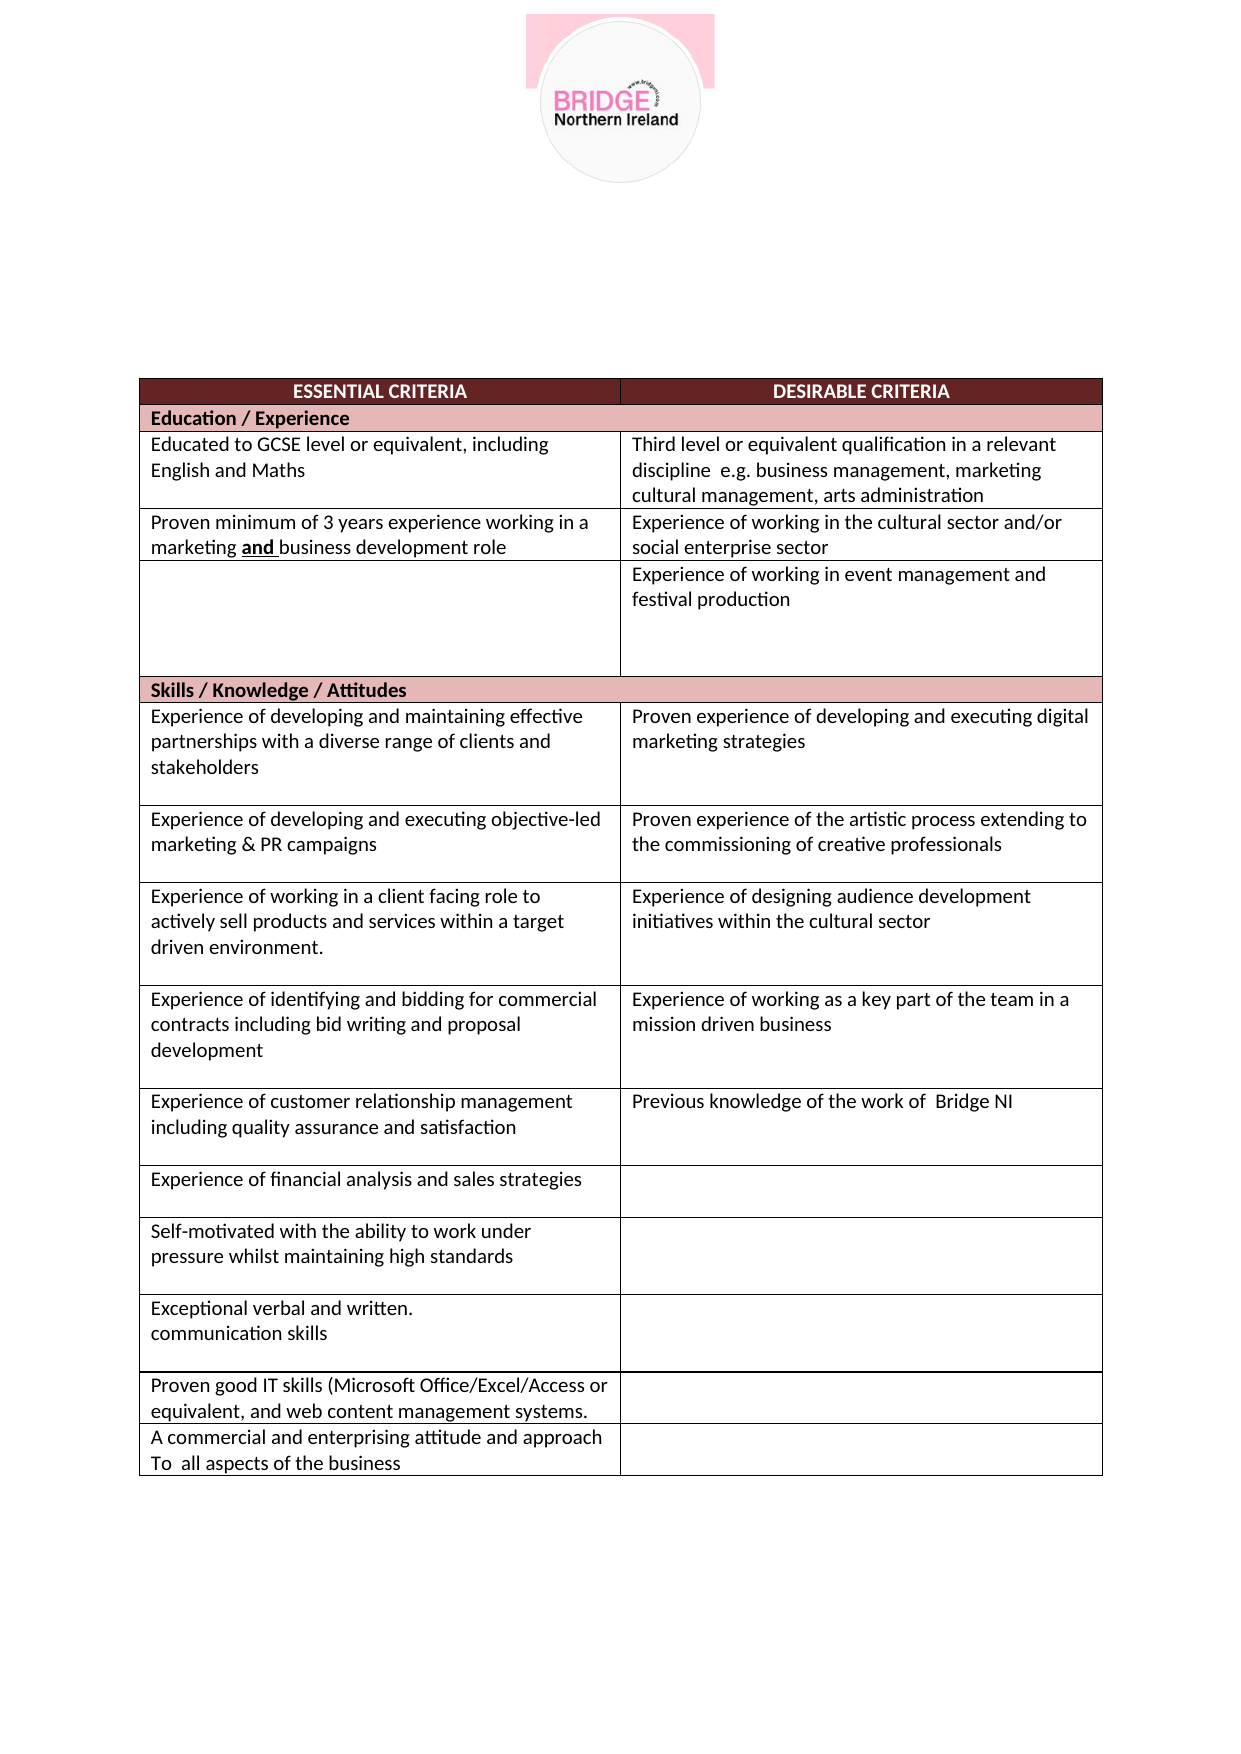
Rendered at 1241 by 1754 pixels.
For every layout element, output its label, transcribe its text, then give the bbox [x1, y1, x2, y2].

table_cell [621, 1295, 1102, 1371]
table_cell Experience of working in the cultural sector and/or social enterprise sector [621, 509, 1102, 560]
table_cell Third level or equivalent qualification in a relevant discipline e.g. business management, marketing cultural management, arts administration [621, 432, 1102, 508]
table_cell Education / Experience [140, 405, 1102, 431]
table_cell Experience of working in event management and festival production [621, 561, 1102, 676]
table_cell Experience of working in a client facing role to actively sell products and services within a target driven environment. [140, 883, 620, 985]
table_cell Experience of designing audience development initiatives within the cultural sector [621, 883, 1102, 985]
table_cell Experience of financial analysis and sales strategies [140, 1166, 620, 1217]
table_cell Exceptional verbal and written. communication skills [140, 1295, 620, 1371]
table_cell [140, 561, 620, 676]
table_cell [621, 1424, 1102, 1475]
table_cell Experience of customer relationship management including quality assurance and satisfaction [140, 1089, 620, 1165]
table_cell Proven minimum of 3 years experience working in a marketing and business development role [140, 509, 620, 560]
table_cell Proven good IT skills (Microsoft Office/Excel/Access or equivalent, and web content management systems. [140, 1373, 620, 1423]
table_cell Educated to GCSE level or equivalent, including English and Maths [140, 432, 620, 508]
table_cell [621, 1166, 1102, 1217]
table_cell Experience of working as a key part of the team in a mission driven business [621, 986, 1102, 1088]
table_cell Experience of developing and maintaining effective partnerships with a diverse range of clients and stakeholders [140, 703, 620, 805]
table_cell [621, 1373, 1102, 1423]
table_cell Proven experience of developing and executing digital marketing strategies [621, 703, 1102, 805]
table_cell Experience of developing and executing objective-led marketing & PR campaigns [140, 806, 620, 882]
table_header DESIRABLE CRITERIA [621, 379, 1102, 404]
table_cell Self-motivated with the ability to work under pressure whilst maintaining high standards [140, 1218, 620, 1294]
picture [525, 14, 715, 188]
table_cell Skills / Knowledge / Attitudes [140, 677, 1102, 702]
table_cell Previous knowledge of the work of Bridge NI [621, 1089, 1102, 1165]
table_cell Proven experience of the artistic process extending to the commissioning of creative professionals [621, 806, 1102, 882]
table_cell A commercial and enterprising attitude and approach To all aspects of the business [140, 1424, 620, 1475]
table_cell [621, 1218, 1102, 1294]
table_header ESSENTIAL CRITERIA [140, 379, 620, 404]
table_cell Experience of identifying and bidding for commercial contracts including bid writing and proposal development [140, 986, 620, 1088]
